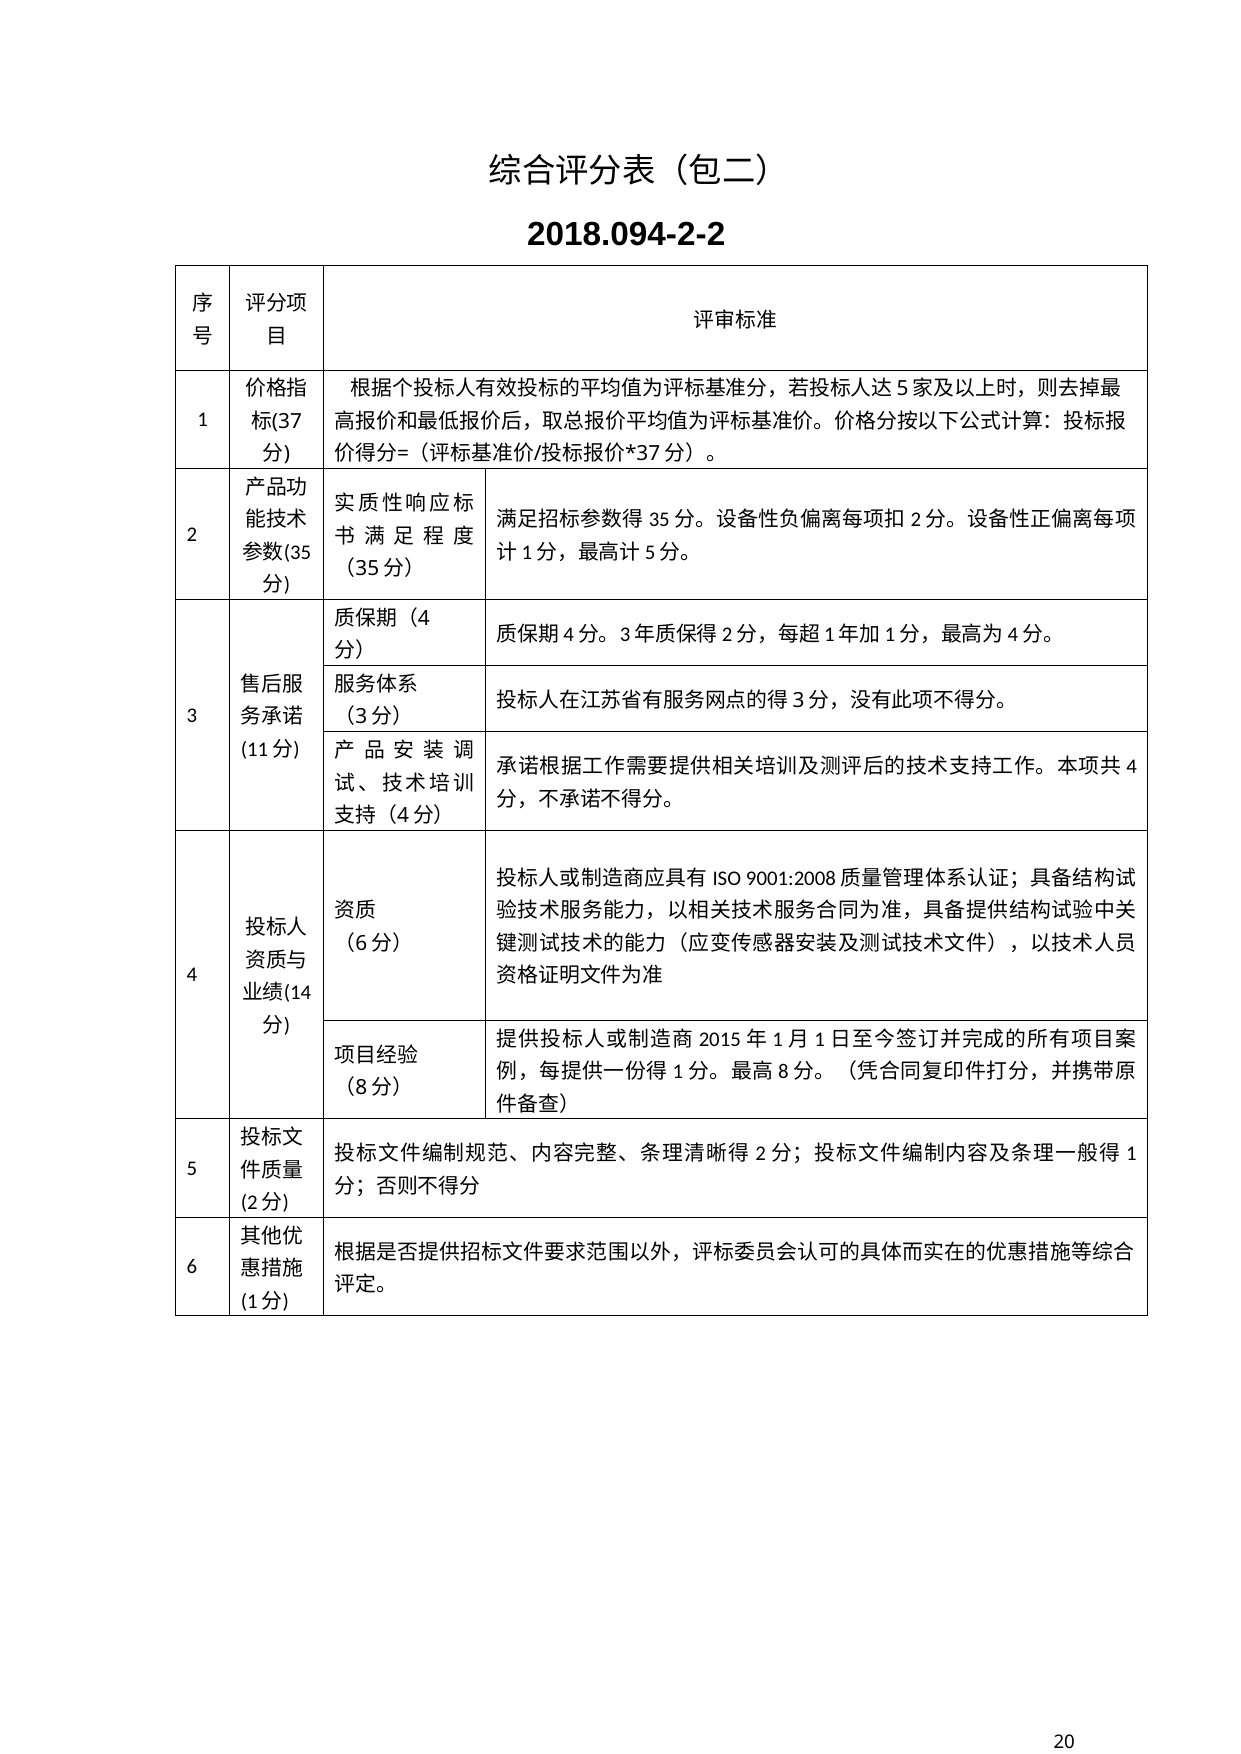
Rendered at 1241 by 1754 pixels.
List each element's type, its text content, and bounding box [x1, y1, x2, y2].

table_cell 5 [176, 1119, 229, 1217]
table_cell 产品功能技术参数(35分) [230, 469, 323, 599]
table_cell 投标人资质与业绩(14分) [230, 831, 323, 1118]
table_cell 投标人或制造商应具有ISO 9001:2008质量管理体系认证；具备结构试验技术服务能力，以相关技术服务合同为准，具备提供结构试验中关键测试技术的能力（应变传感器安装及测试技术文件），以技术人员资格证明文件为准 [486, 831, 1147, 1019]
table_cell 售后服务承诺 (11分) [230, 600, 323, 830]
text 2018.094-2-2 [177, 200, 1075, 265]
text 综合评分表（包二） [202, 135, 1075, 200]
table_header 评审标准 [324, 266, 1147, 369]
table_cell 1 [176, 371, 229, 468]
table_header 序号 [176, 266, 229, 369]
table_cell 产品安装调试、技术培训支持（4分） [324, 732, 485, 830]
table_cell 其他优惠措施(1分) [230, 1218, 323, 1315]
table_cell 2 [176, 469, 229, 599]
table_cell 实质性响应标书满足程度（35分） [324, 469, 485, 599]
table_cell 提供投标人或制造商2015年1月1日至今签订并完成的所有项目案例，每提供一份得1分。最高8分。（凭合同复印件打分，并携带原件备查） [486, 1021, 1147, 1118]
table_header 评分项目 [230, 266, 323, 369]
table_cell 投标文件质量(2分) [230, 1119, 323, 1217]
table_cell 价格指标(37分) [230, 371, 323, 468]
table_cell 4 [176, 831, 229, 1118]
table_cell 质保期4分。3年质保得2分，每超1年加1分，最高为4分。 [486, 600, 1147, 665]
table_cell 资质 （6分） [324, 831, 485, 1019]
table_cell 投标文件编制规范、内容完整、条理清晰得2分；投标文件编制内容及条理一般得1分；否则不得分 [324, 1119, 1147, 1217]
table_cell 项目经验 （8分） [324, 1021, 485, 1118]
table_cell 3 [176, 600, 229, 830]
table_cell 6 [176, 1218, 229, 1315]
table_cell 承诺根据工作需要提供相关培训及测评后的技术支持工作。本项共4分，不承诺不得分。 [486, 732, 1147, 830]
table_cell 投标人在江苏省有服务网点的得3分，没有此项不得分。 [486, 666, 1147, 731]
table_cell 满足招标参数得35分。设备性负偏离每项扣2分。设备性正偏离每项计1分，最高计5分。 [486, 469, 1147, 599]
table_cell 根据是否提供招标文件要求范围以外，评标委员会认可的具体而实在的优惠措施等综合评定。 [324, 1218, 1147, 1315]
table_cell 服务体系 （3分） [324, 666, 485, 731]
table_cell 根据个投标人有效投标的平均值为评标基准分，若投标人达5家及以上时，则去掉最高报价和最低报价后，取总报价平均值为评标基准价。价格分按以下公式计算：投标报价得分=（评标基准价/投标报价*37分）。 [324, 371, 1147, 468]
table_cell 质保期（4分） [324, 600, 485, 665]
